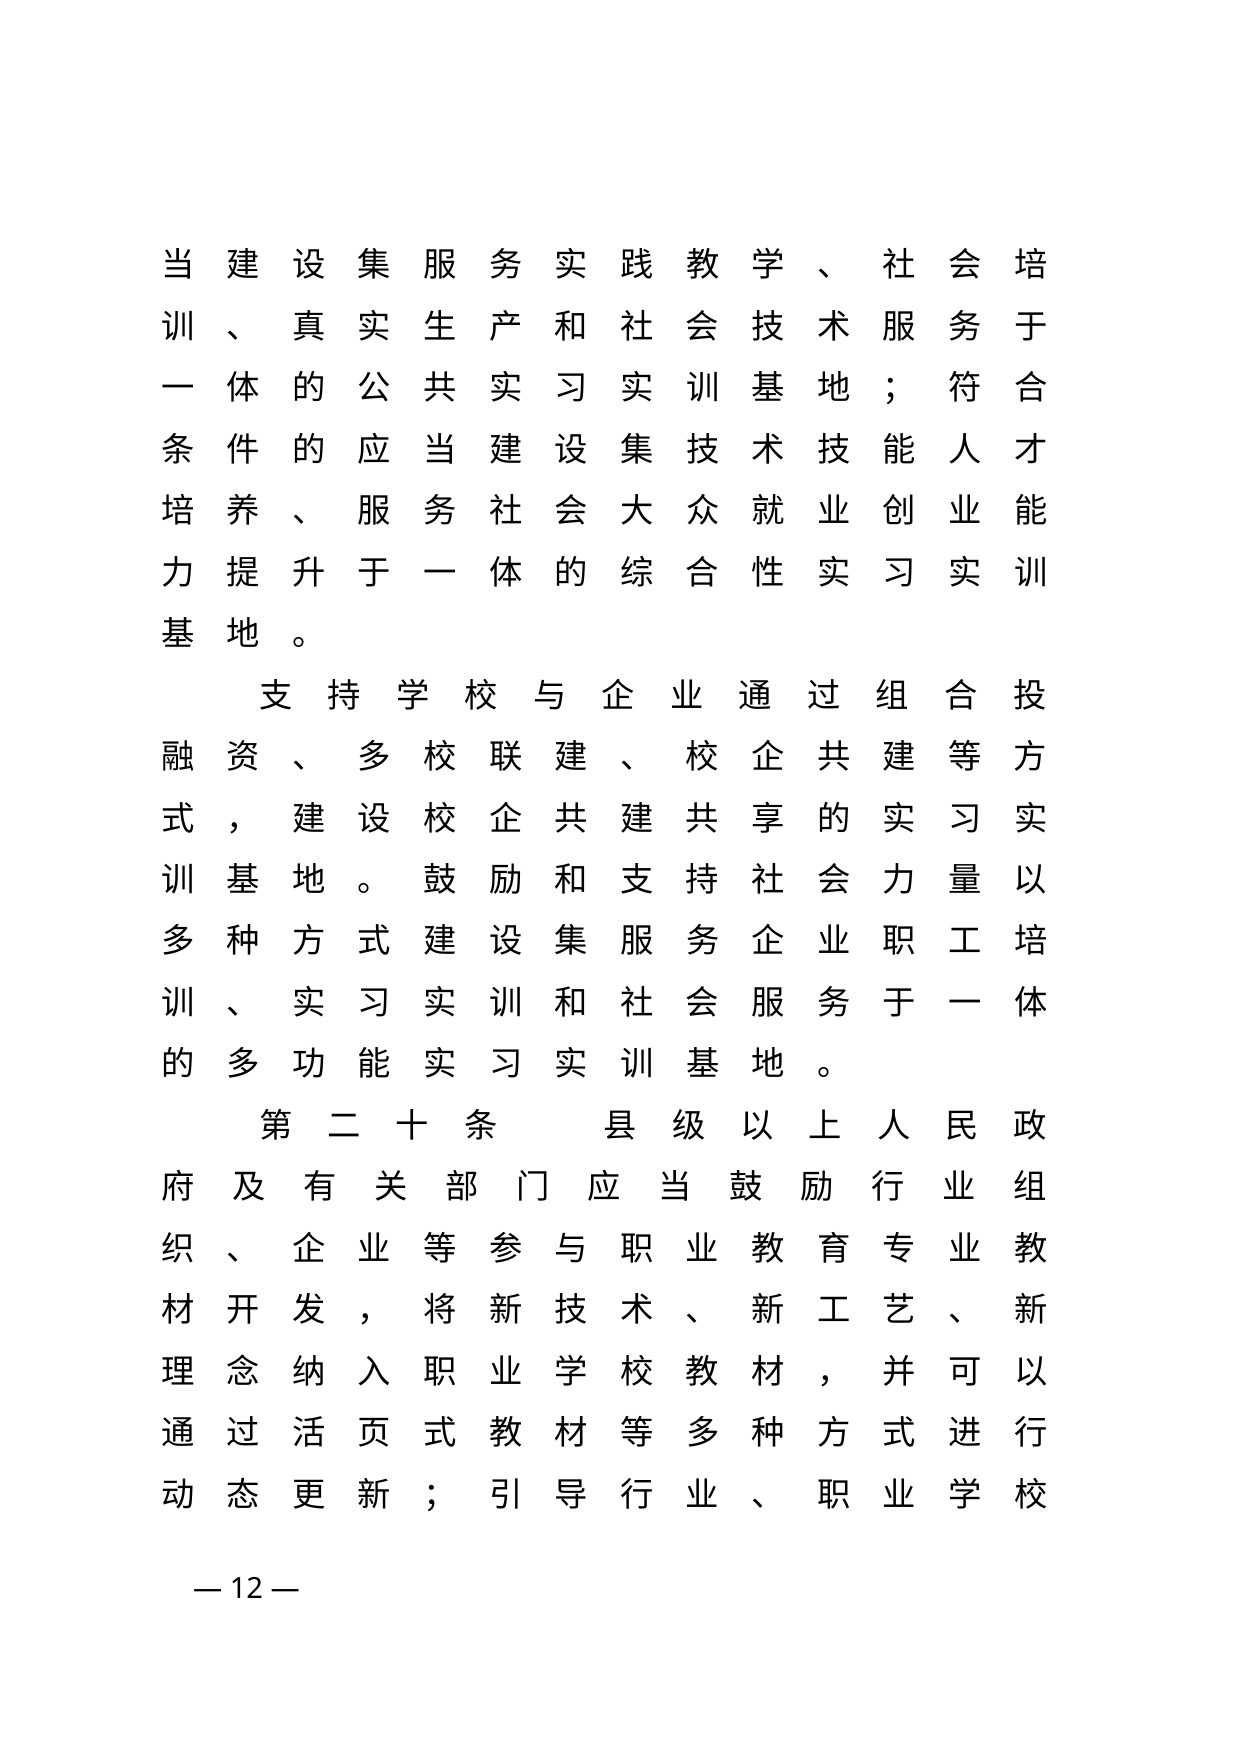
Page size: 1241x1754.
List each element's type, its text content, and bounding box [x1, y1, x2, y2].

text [161, 1092, 1079, 1522]
text 支持学校与企业通过组合投融资、多校联建、校企共建等方式，建设校企共建共享的实习实训基地。鼓励和支持社会力量以多种方式建设集服务企业职工培训、实习实训和社会服务于一体的多功能实习实训基地。 [161, 662, 1079, 1092]
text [161, 232, 1079, 662]
